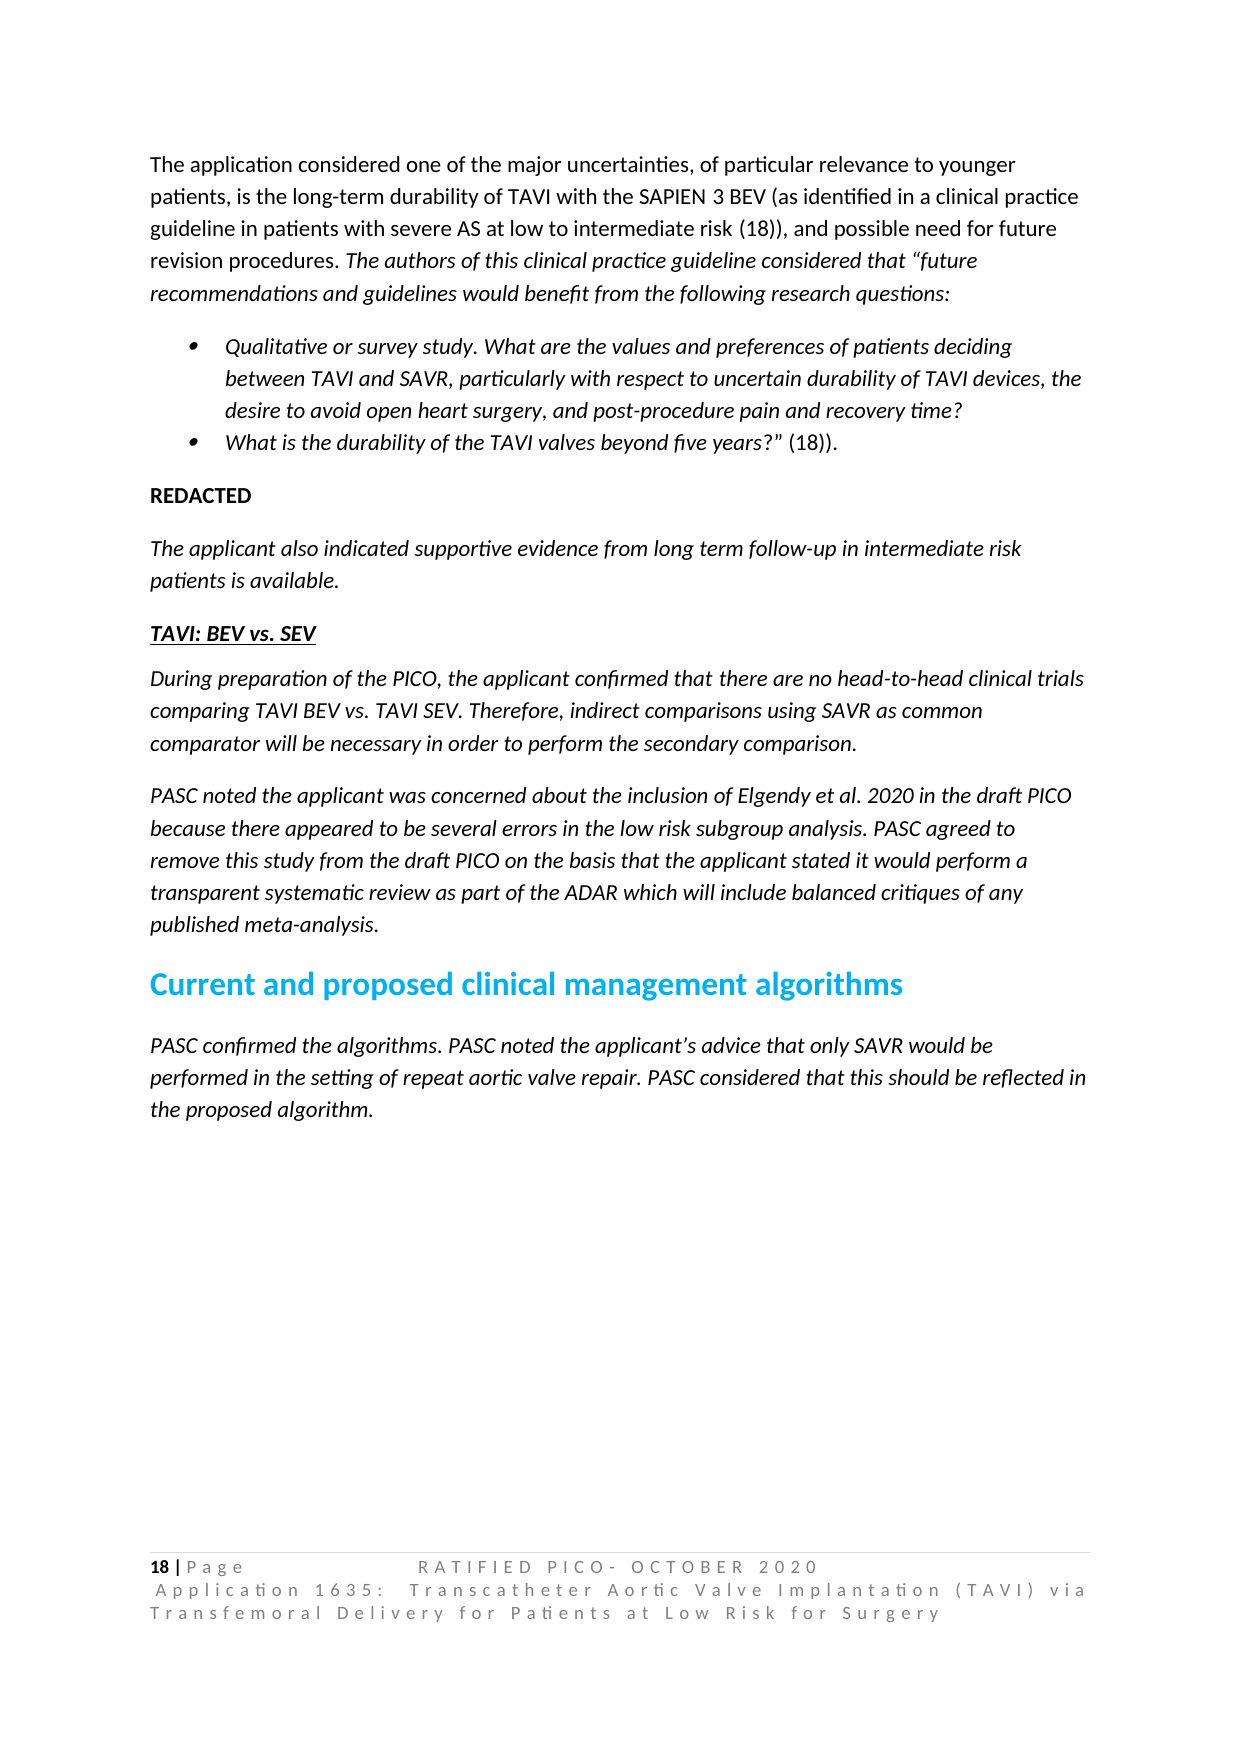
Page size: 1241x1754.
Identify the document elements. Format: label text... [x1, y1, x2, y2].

subtitle TAVI: BEV vs. SEV [150, 619, 1090, 648]
text The application considered one of the major uncertainties, of particular relevance to younger patients, is the long-term durability of TAVI with the SAPIEN 3 BEV (as identified in a clinical practice guideline in patients with severe AS at low to intermediate risk (18)), and possible need for future revision procedures. The authors of this clinical practice guideline considered that “future recommendations and guidelines would benefit from the following research questions: [150, 150, 1090, 307]
text The applicant also indicated supportive evidence from long term follow-up in intermediate risk patients is available. [150, 534, 1090, 594]
list Qualitative or survey study. What are the values and preferences of patients deciding between TAVI and SAVR, particularly with respect to uncertain durability of TAVI devices, the desire to avoid open heart surgery, and post-procedure pain and recovery time? [187, 332, 1090, 424]
text PASC noted the applicant was concerned about the inclusion of Elgendy et al. 2020 in the draft PICO because there appeared to be several errors in the low risk subgroup analysis. PASC agreed to remove this study from the draft PICO on the basis that the applicant stated it would perform a transparent systematic review as part of the ADAR which will include balanced critiques of any published meta-analysis. [150, 782, 1090, 938]
text Current and proposed clinical management algorithms [150, 963, 1090, 1004]
text During preparation of the PICO, the applicant confirmed that there are no head-to-head clinical trials comparing TAVI BEV vs. TAVI SEV. Therefore, indirect comparisons using SAVR as common comparator will be necessary in order to perform the secondary comparison. [150, 664, 1090, 757]
text REDACTED [150, 481, 1090, 509]
list What is the durability of the TAVI valves beyond five years?” (18)). [187, 428, 1090, 456]
text PASC confirmed the algorithms. PASC noted the applicant’s advice that only SAVR would be performed in the setting of repeat aortic valve repair. PASC considered that this should be reflected in the proposed algorithm. [150, 1031, 1090, 1123]
